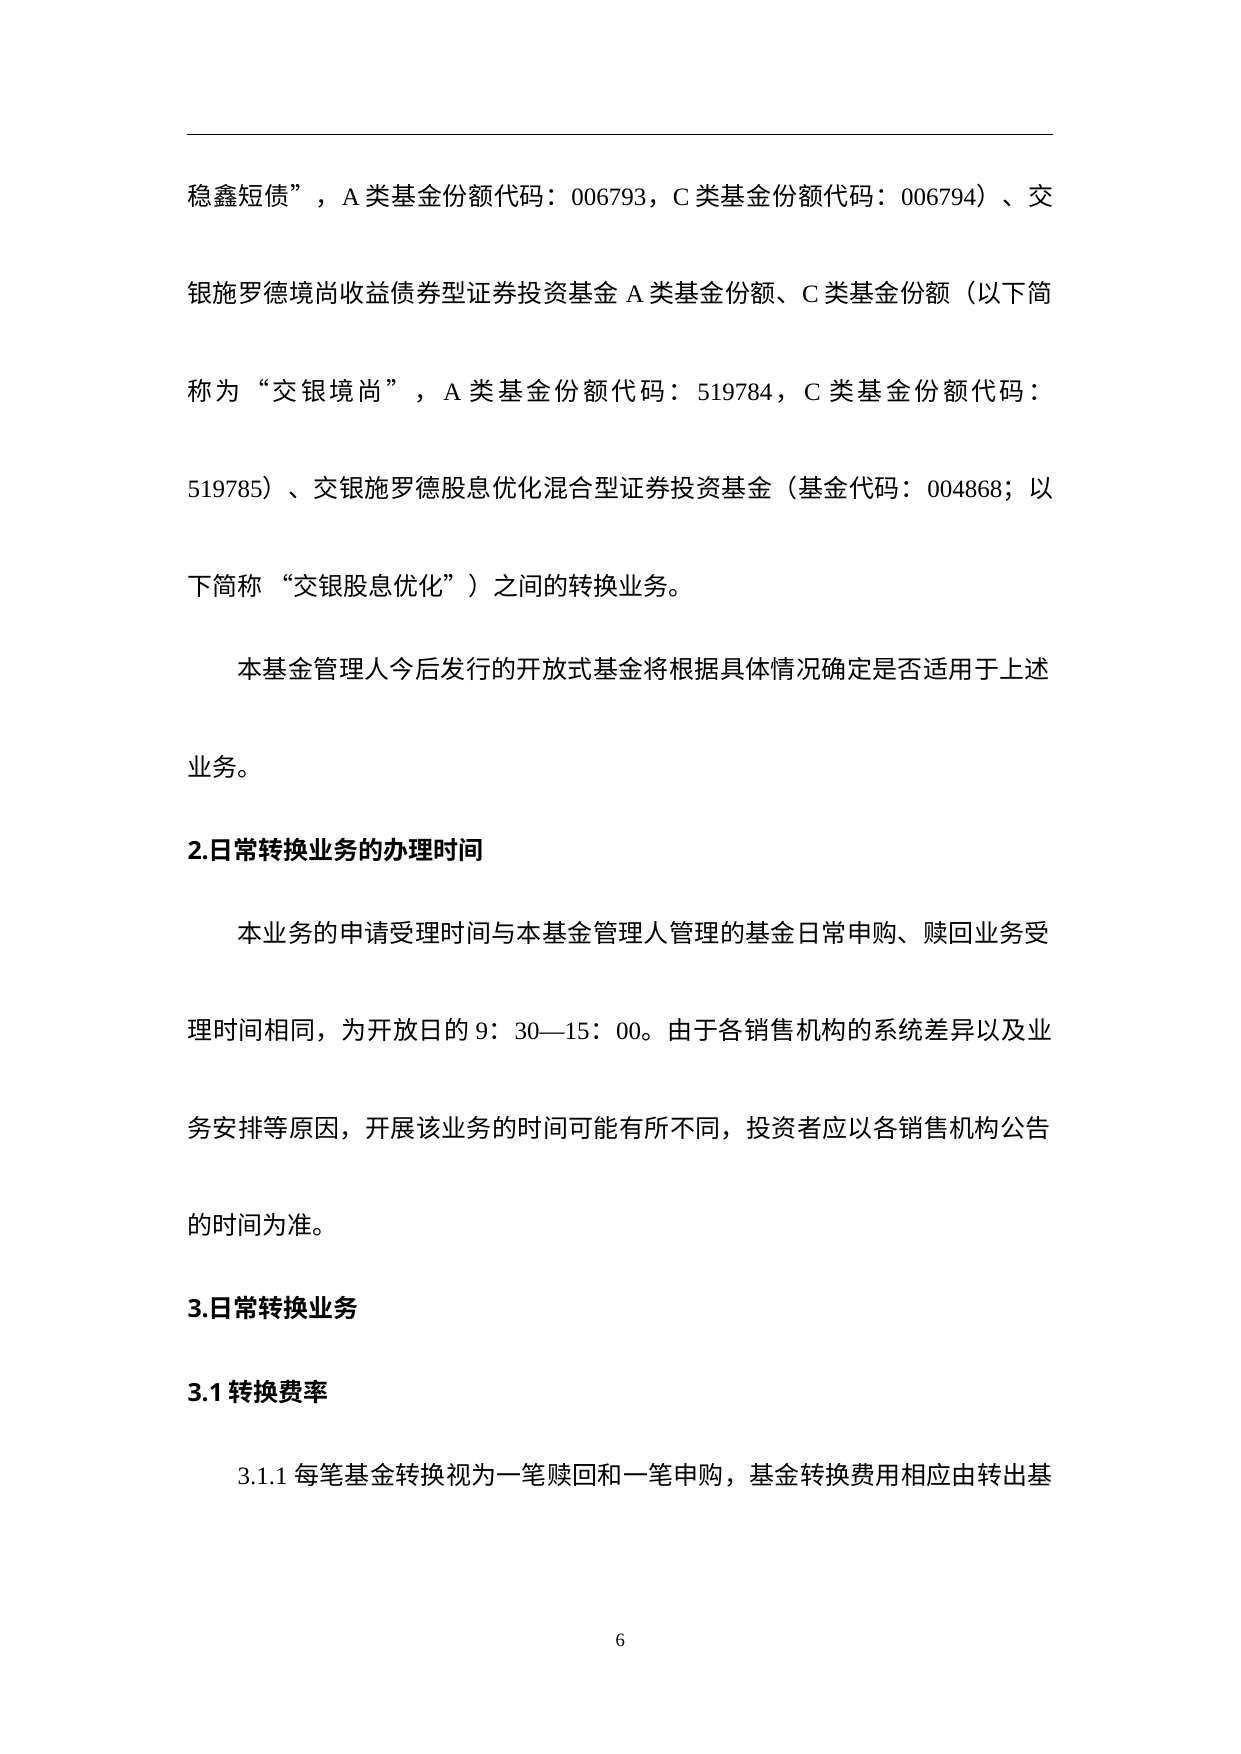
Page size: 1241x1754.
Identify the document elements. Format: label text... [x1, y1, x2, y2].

text 3.1转换费率 [187, 1358, 1053, 1423]
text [187, 162, 1053, 617]
subtitle 2.日常转换业务的办理时间 [187, 816, 1053, 881]
text 本基金管理人今后发行的开放式基金将根据具体情况确定是否适用于上述业务。 [187, 635, 1053, 798]
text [187, 1441, 1053, 1506]
subtitle 3.日常转换业务 [187, 1274, 1053, 1339]
text 本业务的申请受理时间与本基金管理人管理的基金日常申购、赎回业务受理时间相同，为开放日的9：30—15：00。由于各销售机构的系统差异以及业务安排等原因，开展该业务的时间可能有所不同，投资者应以各销售机构公告的时间为准。 [187, 899, 1053, 1256]
